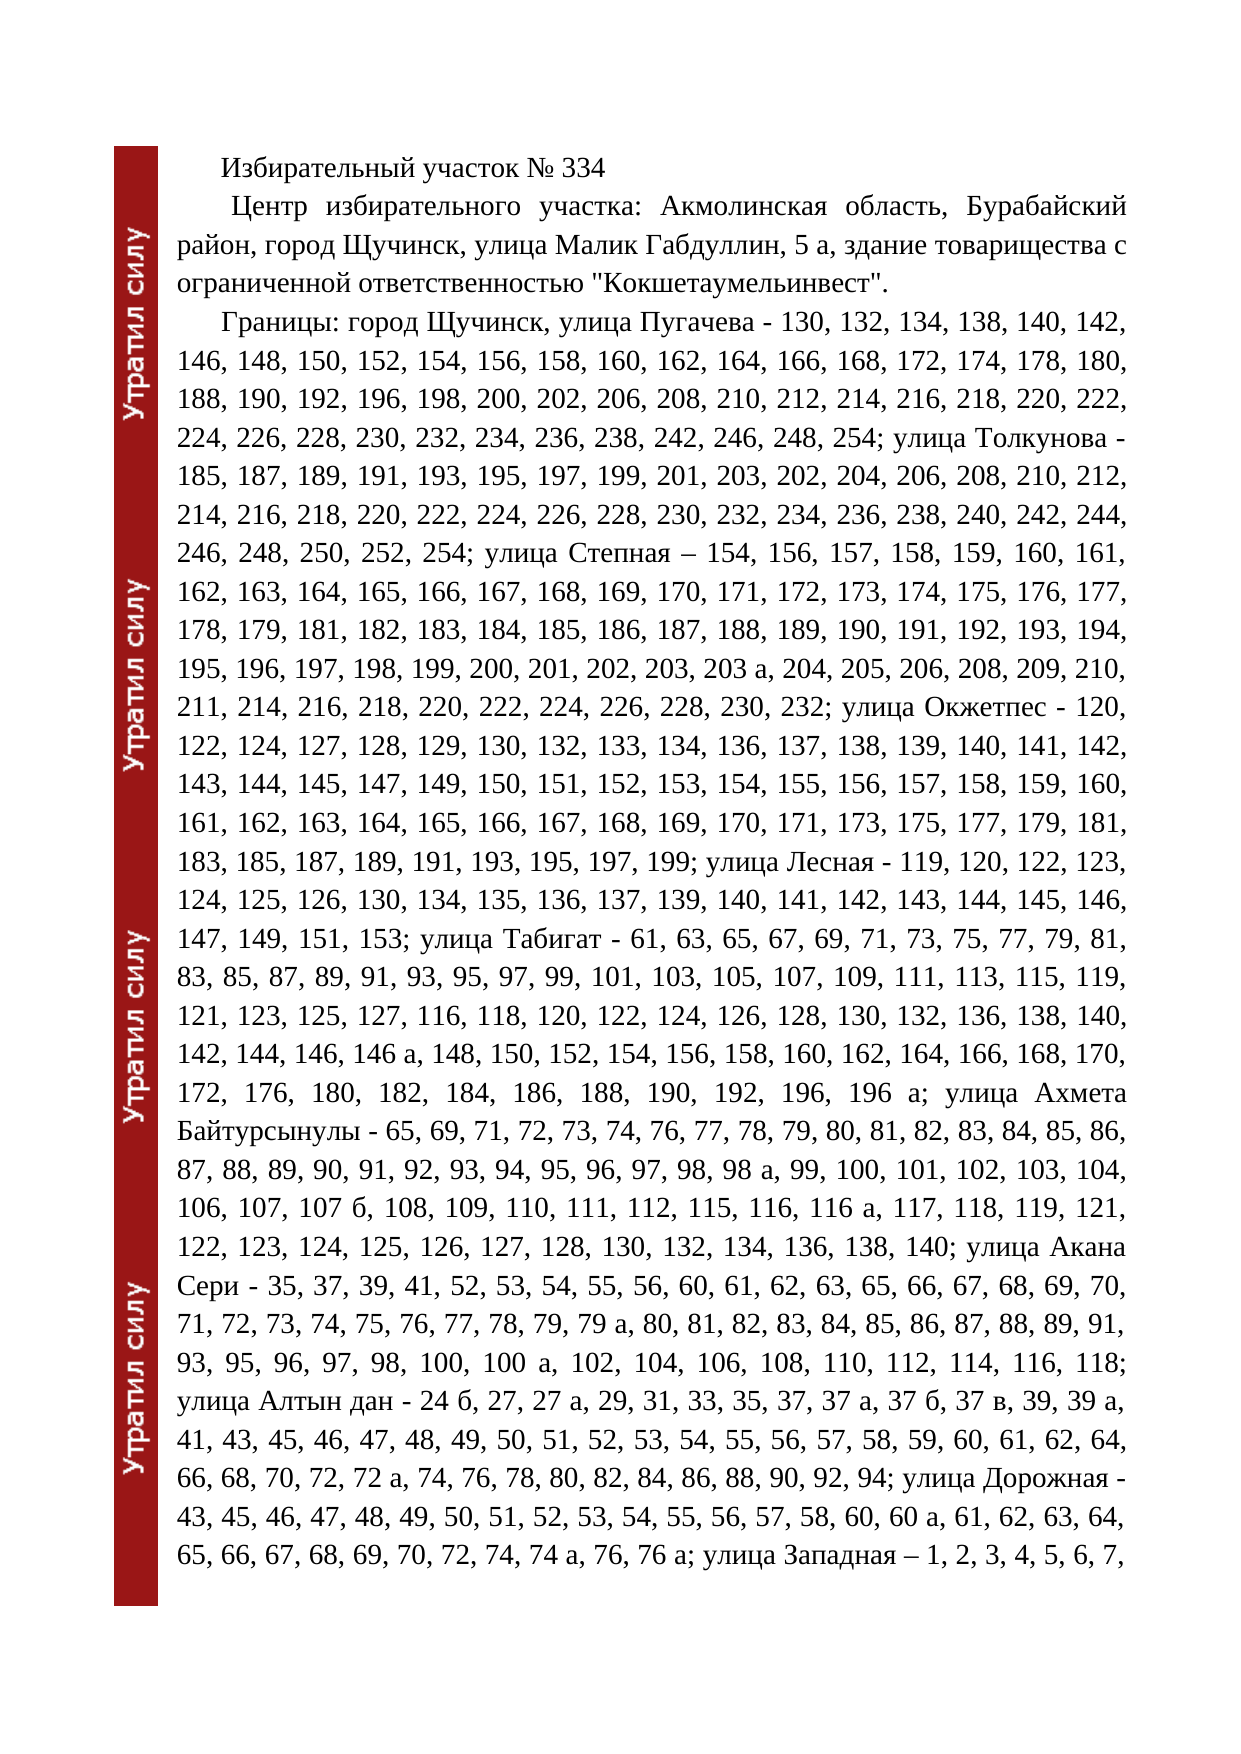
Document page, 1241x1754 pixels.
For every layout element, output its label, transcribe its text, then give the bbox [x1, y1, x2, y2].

picture [114, 1571, 158, 1606]
picture [114, 299, 158, 304]
picture [114, 183, 158, 188]
text Центр избирательного участка: Акмолинская область, Бурабайский район, город Щучинск, улица Малик Габдуллин, 5 а, здание товарищества с ограниченной ответственностью "Кокшетаумельинвест". [112, 188, 1128, 299]
text Избирательный участок № 334 [112, 150, 1128, 183]
picture [114, 146, 158, 150]
